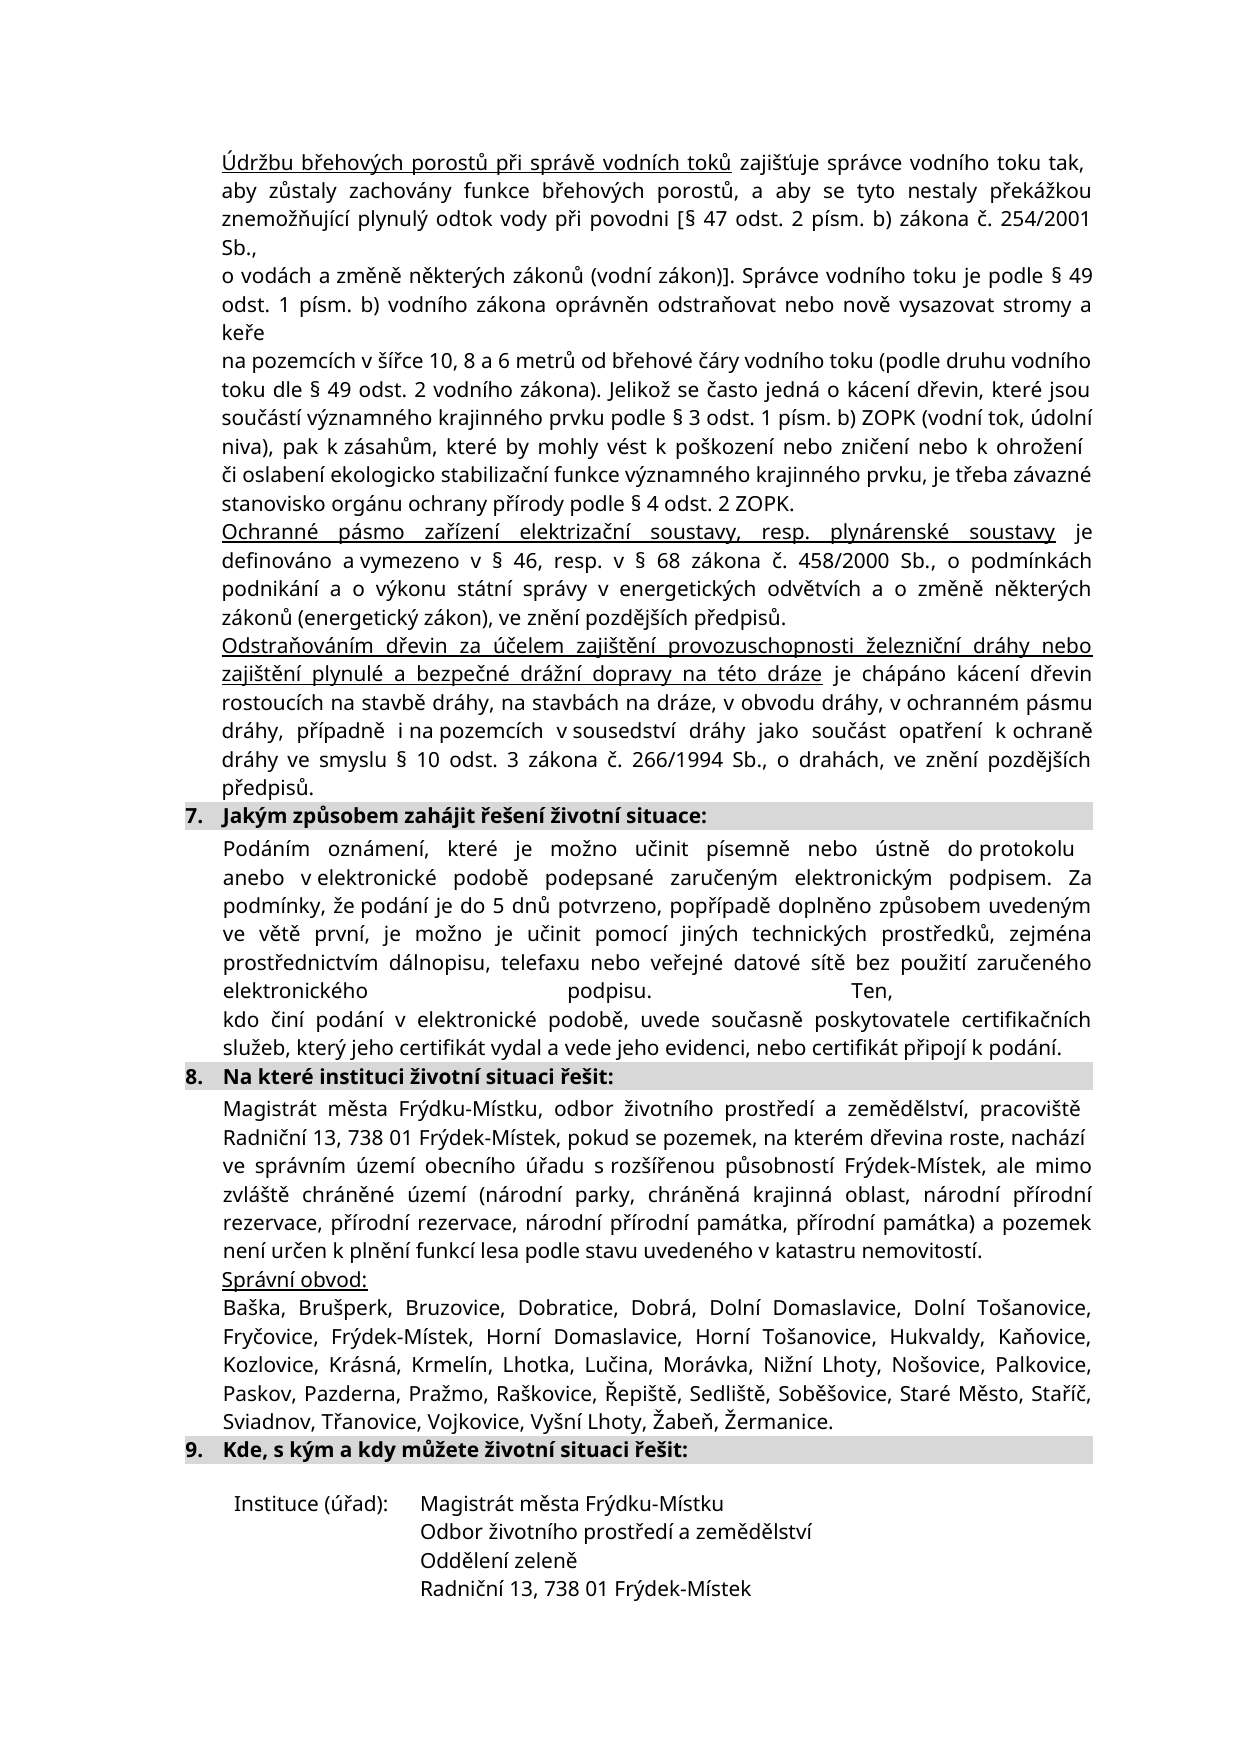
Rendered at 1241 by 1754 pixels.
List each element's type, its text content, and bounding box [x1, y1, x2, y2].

text Podáním oznámení, které je možno učinit písemně nebo ústně do protokolu anebo v elektronické podobě podepsané zaručeným elektronickým podpisem. Za podmínky, že podání je do 5 dnů potvrzeno, popřípadě doplněno způsobem uvedeným ve větě první, je možno je učinit pomocí jiných technických prostředků, zejména prostřednictvím dálnopisu, telefaxu nebo veřejné datové sítě bez použití zaručeného elektronického podpisu. Ten, kdo činí podání v elektronické podobě, uvede současně poskytovatele certifikačních služeb, který jeho certifikát vydal a vede jeho evidenci, nebo certifikát připojí k podání. [223, 834, 1093, 1062]
text Ochranné pásmo zařízení elektrizační soustavy, resp. plynárenské soustavy je definováno a vymezeno v § 46, resp. v § 68 zákona č. 458/2000 Sb., o podmínkách podnikání a o výkonu státní správy v energetických odvětvích a o změně některých zákonů (energetický zákon), ve znění pozdějších předpisů. [221, 517, 1093, 631]
table_header Instituce (úřad): [223, 1489, 408, 1603]
list Na které instituci životní situaci řešit: [185, 1062, 1093, 1090]
text Magistrát města Frýdku-Místku, odbor životního prostředí a zemědělství, pracoviště Radniční 13, 738 01 Frýdek-Místek, pokud se pozemek, na kterém dřevina roste, nachází ve správním území obecního úřadu s rozšířenou působností Frýdek-Místek, ale mimo zvláště chráněné území (národní parky, chráněná krajinná oblast, národní přírodní rezervace, přírodní rezervace, národní přírodní památka, přírodní památka) a pozemek není určen k plnění funkcí lesa podle stavu uvedeného v katastru nemovitostí. [223, 1094, 1093, 1265]
table_header Magistrát města Frýdku-Místku Odbor životního prostředí a zemědělství Oddělení zeleně Radniční 13, 738 01 Frýdek-Místek [409, 1489, 1093, 1603]
text Baška, Brušperk, Bruzovice, Dobratice, Dobrá, Dolní Domaslavice, Dolní Tošanovice, Fryčovice, Frýdek-Místek, Horní Domaslavice, Horní Tošanovice, Hukvaldy, Kaňovice, Kozlovice, Krásná, Krmelín, Lhotka, Lučina, Morávka, Nižní Lhoty, Nošovice, Palkovice, Paskov, Pazderna, Pražmo, Raškovice, Řepiště, Sedliště, Soběšovice, Staré Město, Staříč, Sviadnov, Třanovice, Vojkovice, Vyšní Lhoty, Žabeň, Žermanice. [223, 1293, 1093, 1436]
text Údržbu břehových porostů při správě vodních toků zajišťuje správce vodního toku tak, aby zůstaly zachovány funkce břehových porostů, a aby se tyto nestaly překážkou znemožňující plynulý odtok vody při povodni [§ 47 odst. 2 písm. b) zákona č. 254/2001 Sb., o vodách a změně některých zákonů (vodní zákon)]. Správce vodního toku je podle § 49 odst. 1 písm. b) vodního zákona oprávněn odstraňovat nebo nově vysazovat stromy a keře na pozemcích v šířce 10, 8 a 6 metrů od břehové čáry vodního toku (podle druhu vodního toku dle § 49 odst. 2 vodního zákona). Jelikož se často jedná o kácení dřevin, které jsou součástí významného krajinného prvku podle § 3 odst. 1 písm. b) ZOPK (vodní tok, údolní niva), pak k zásahům, které by mohly vést k poškození nebo zničení nebo k ohrožení či oslabení ekologicko stabilizační funkce významného krajinného prvku, je třeba závazné stanovisko orgánu ochrany přírody podle § 4 odst. 2 ZOPK. [221, 148, 1093, 517]
list Kde, s kým a kdy můžete životní situaci řešit: [185, 1436, 1093, 1464]
text Správní obvod: [221, 1265, 1093, 1293]
text Odstraňováním dřevin za účelem zajištění provozuschopnosti železniční dráhy nebo zajištění plynulé a bezpečné drážní dopravy na této dráze je chápáno kácení dřevin rostoucích na stavbě dráhy, na stavbách na dráze, v obvodu dráhy, v ochranném pásmu dráhy, případně i na pozemcích v sousedství dráhy jako součást opatření k ochraně dráhy ve smyslu § 10 odst. 3 zákona č. 266/1994 Sb., o drahách, ve znění pozdějších předpisů. [221, 656, 1093, 802]
list Jakým způsobem zahájit řešení životní situace: [185, 802, 1093, 830]
